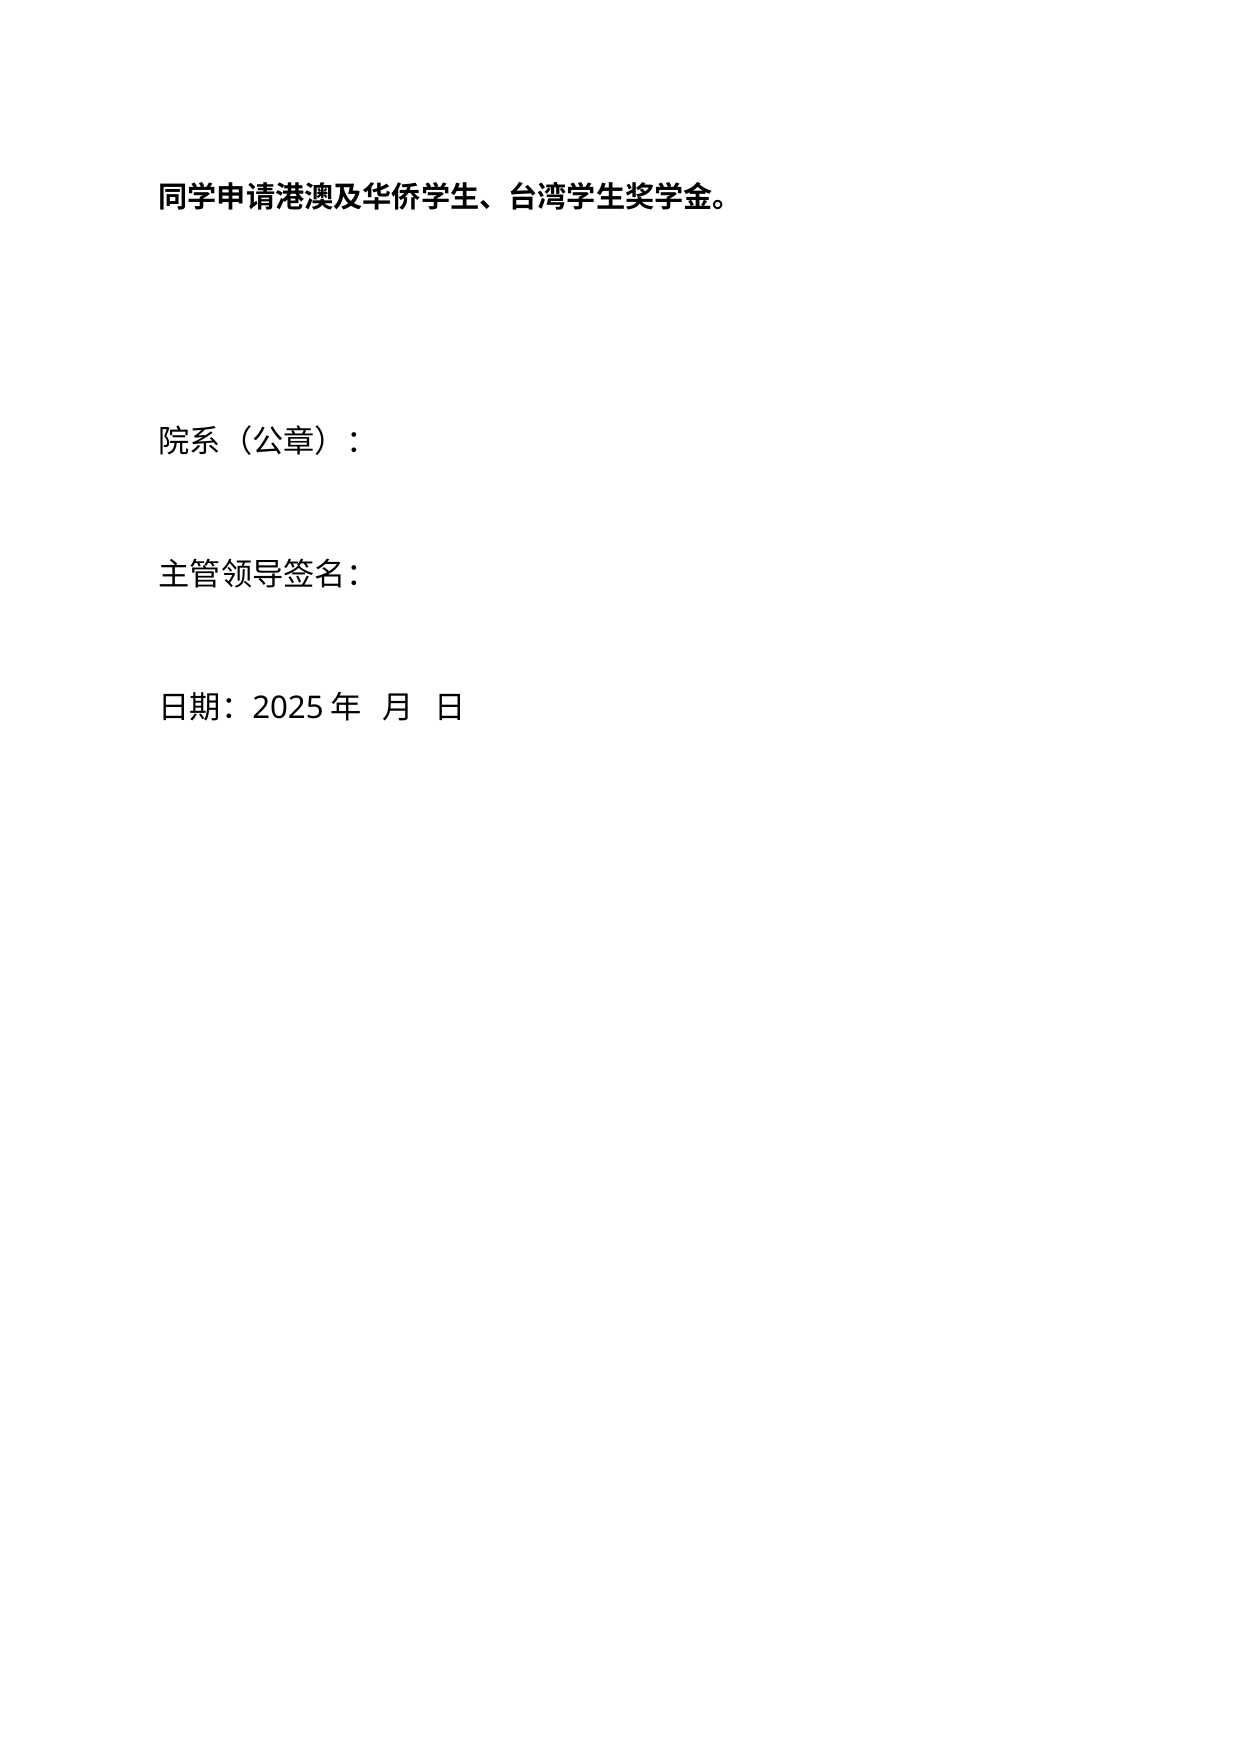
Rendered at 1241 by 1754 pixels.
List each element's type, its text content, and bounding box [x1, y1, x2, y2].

text 主管领导签名： [158, 539, 1082, 604]
text 日期：2025年 月 日 [158, 672, 1082, 737]
text 院系（公章）： [158, 406, 1082, 471]
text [158, 162, 1082, 227]
